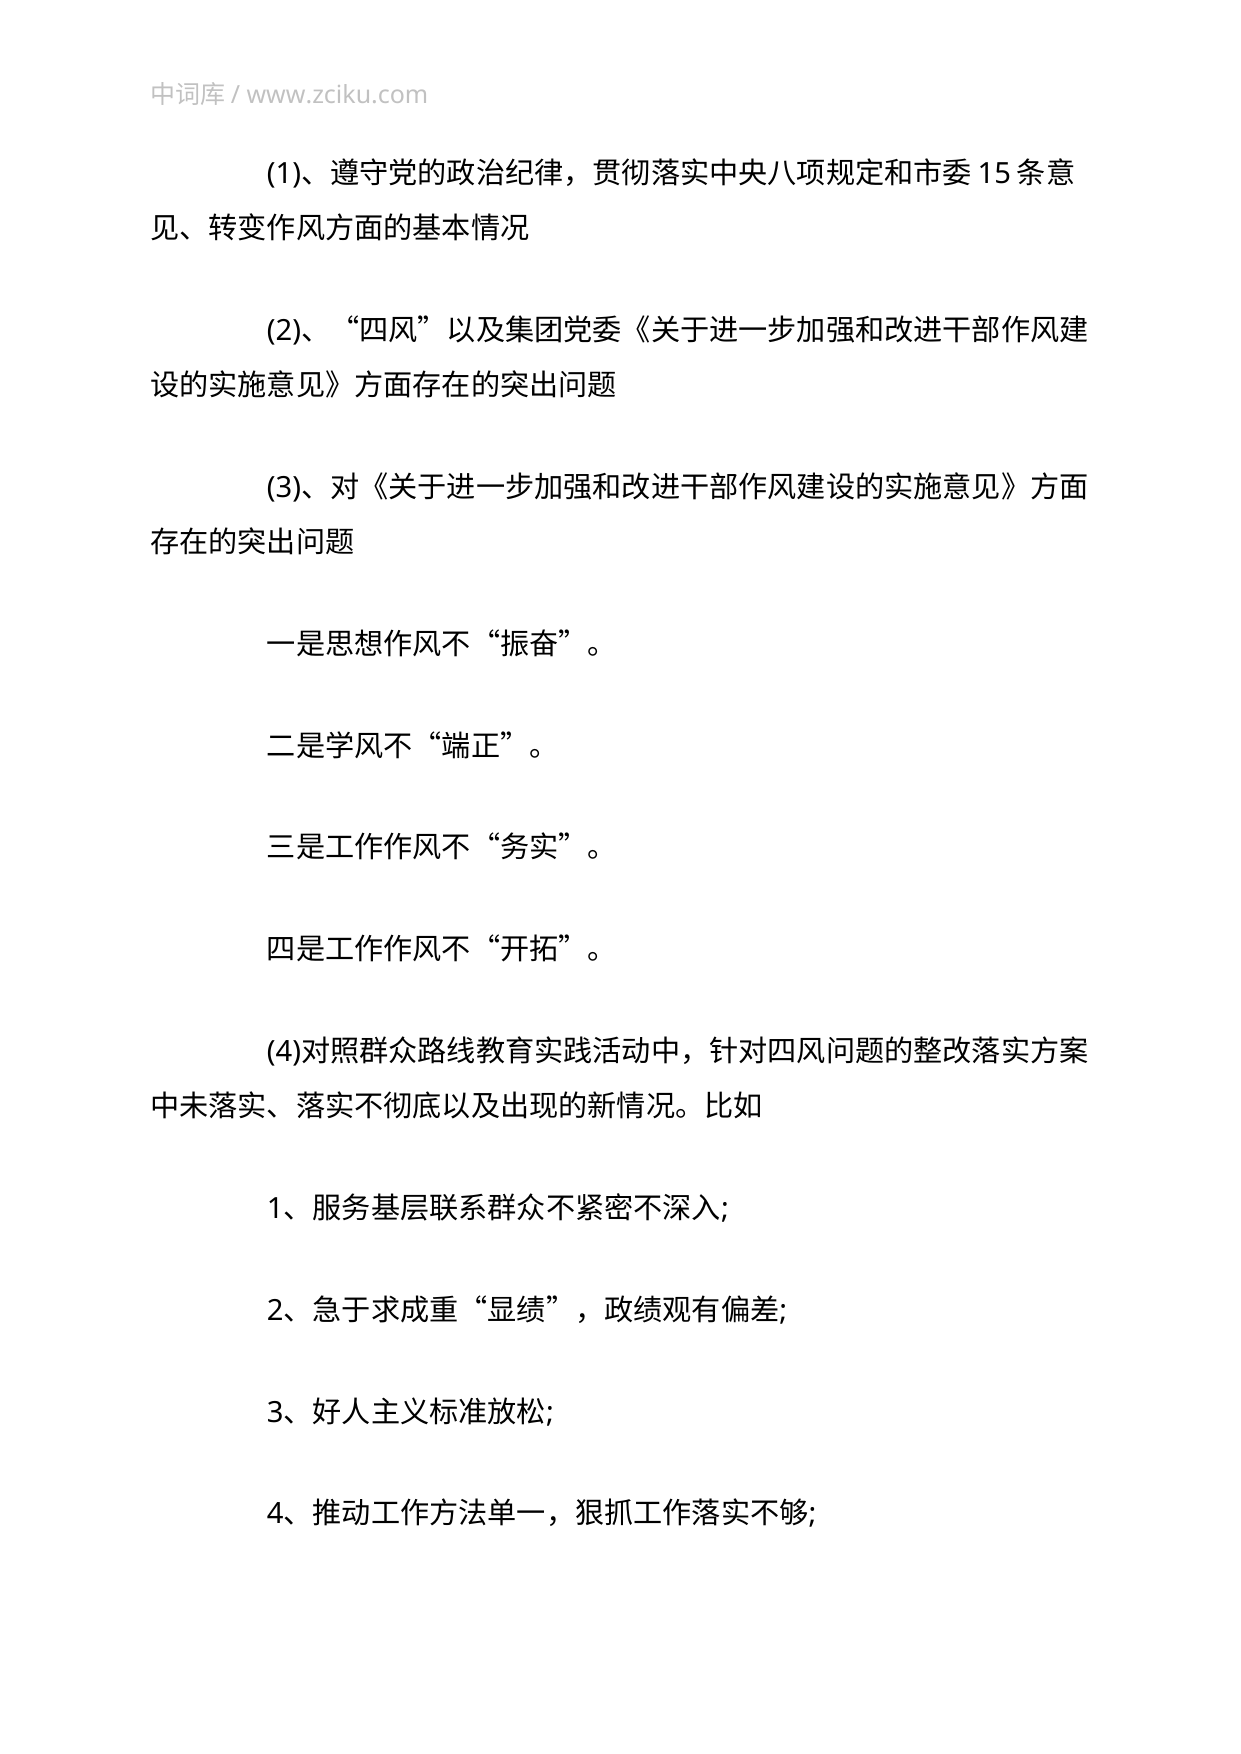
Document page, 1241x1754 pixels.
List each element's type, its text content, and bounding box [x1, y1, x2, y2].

text 3、好人主义标准放松; [150, 1388, 1090, 1431]
text 三是工作作风不“务实”。 [150, 824, 1090, 866]
text 一是思想作风不“振奋”。 [150, 620, 1090, 663]
text 4、推动工作方法单一，狠抓工作落实不够; [150, 1490, 1090, 1532]
text 二是学风不“端正”。 [150, 722, 1090, 764]
text (4)对照群众路线教育实践活动中，针对四风问题的整改落实方案中未落实、落实不彻底以及出现的新情况。比如 [150, 1027, 1090, 1125]
text (2)、“四风”以及集团党委《关于进一步加强和改进干部作风建设的实施意见》方面存在的突出问题 [150, 307, 1090, 404]
text (1)、遵守党的政治纪律，贯彻落实中央八项规定和市委15条意见、转变作风方面的基本情况 [150, 150, 1090, 247]
text 1、服务基层联系群众不紧密不深入; [150, 1184, 1090, 1227]
text 四是工作作风不“开拓”。 [150, 926, 1090, 968]
text (3)、对《关于进一步加强和改进干部作风建设的实施意见》方面存在的突出问题 [150, 463, 1090, 561]
text 2、急于求成重“显绩”，政绩观有偏差; [150, 1286, 1090, 1328]
